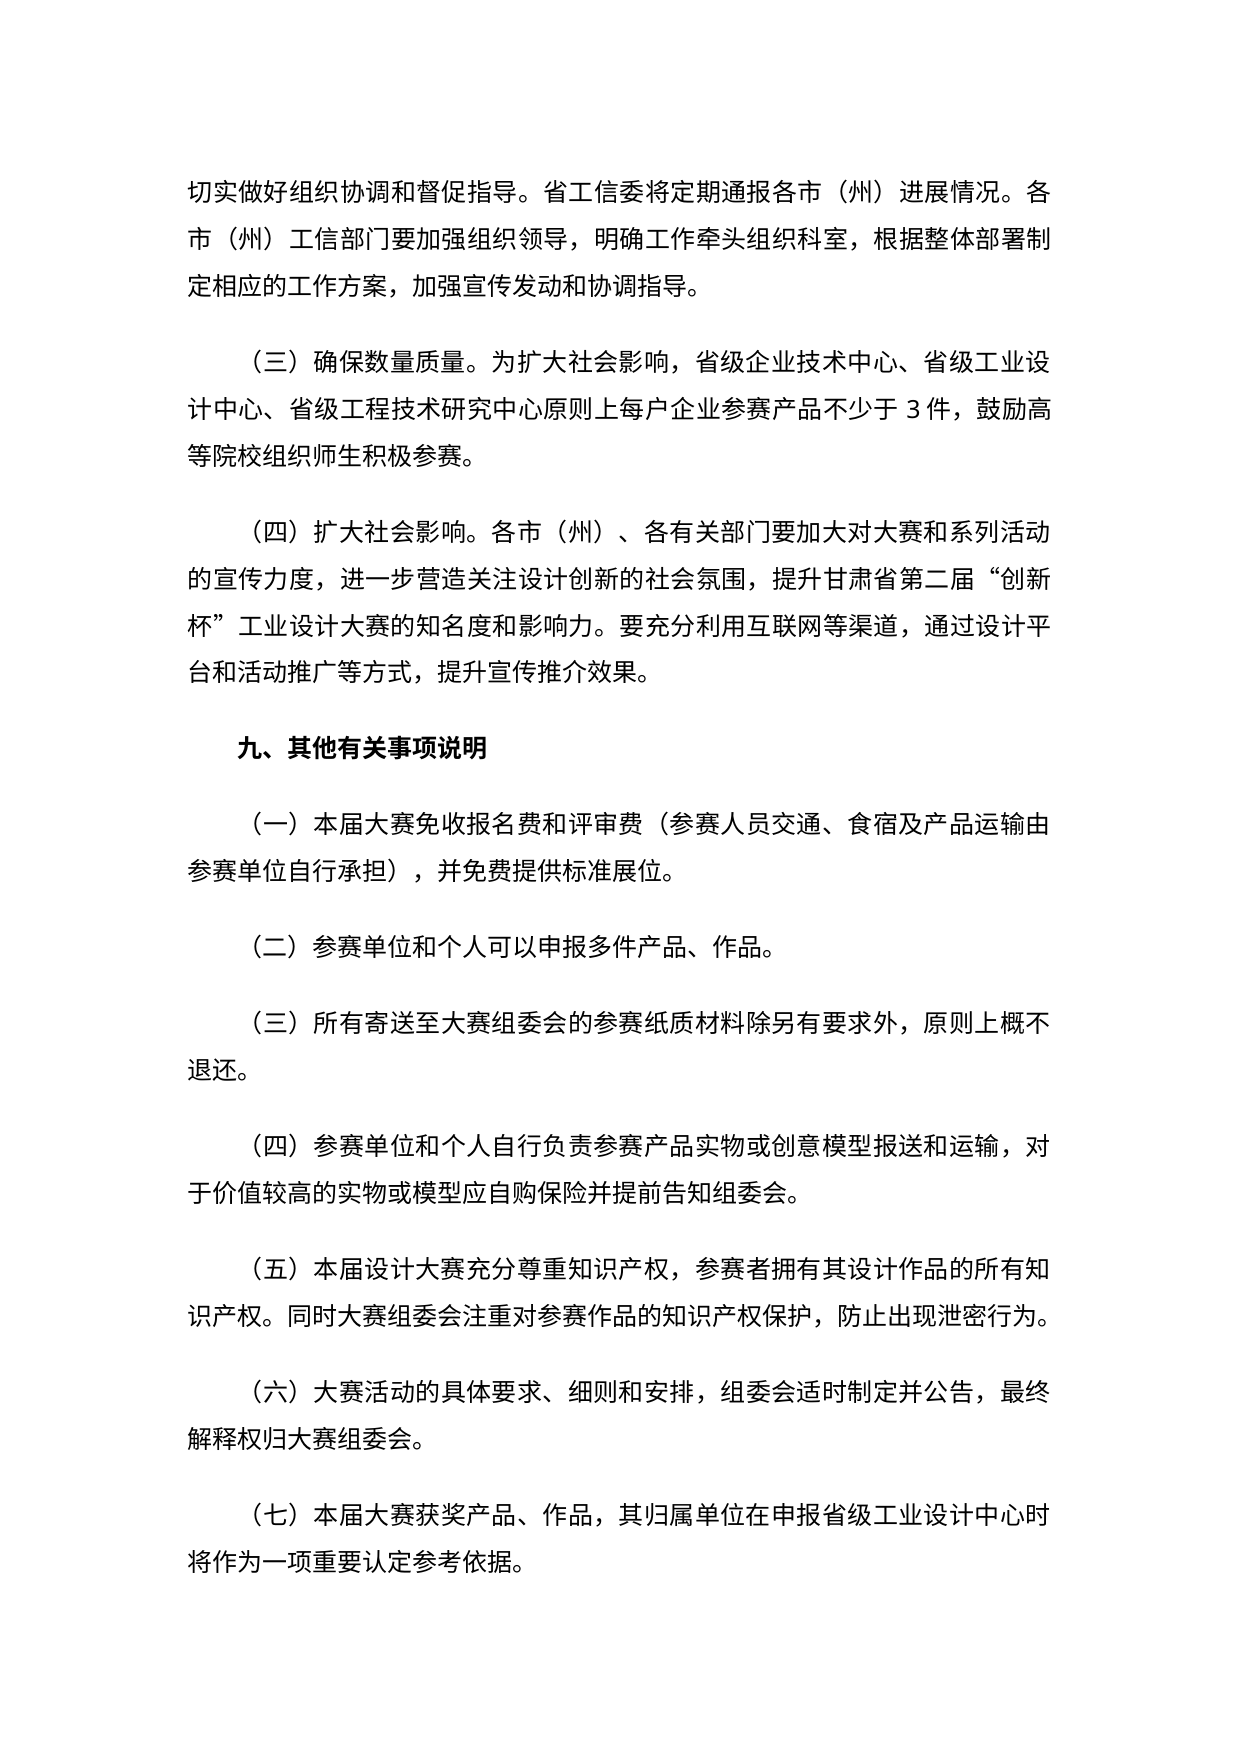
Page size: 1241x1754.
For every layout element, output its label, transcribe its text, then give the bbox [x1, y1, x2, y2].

text （四）扩大社会影响。各市（州）、各有关部门要加大对大赛和系列活动的宣传力度，进一步营造关注设计创新的社会氛围，提升甘肃省第二届“创新杯”工业设计大赛的知名度和影响力。要充分利用互联网等渠道，通过设计平台和活动推广等方式，提升宣传推介效果。 [187, 502, 1053, 689]
text （六）大赛活动的具体要求、细则和安排，组委会适时制定并公告，最终解释权归大赛组委会。 [187, 1362, 1053, 1456]
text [187, 162, 1053, 303]
text 九、其他有关事项说明 [187, 718, 1053, 765]
text （四）参赛单位和个人自行负责参赛产品实物或创意模型报送和运输，对于价值较高的实物或模型应自购保险并提前告知组委会。 [187, 1116, 1053, 1210]
text （一）本届大赛免收报名费和评审费（参赛人员交通、食宿及产品运输由参赛单位自行承担），并免费提供标准展位。 [187, 794, 1053, 888]
text （五）本届设计大赛充分尊重知识产权，参赛者拥有其设计作品的所有知识产权。同时大赛组委会注重对参赛作品的知识产权保护，防止出现泄密行为。 [187, 1239, 1053, 1333]
text （七）本届大赛获奖产品、作品，其归属单位在申报省级工业设计中心时将作为一项重要认定参考依据。 [187, 1485, 1053, 1579]
text （三）所有寄送至大赛组委会的参赛纸质材料除另有要求外，原则上概不退还。 [187, 993, 1053, 1087]
text （二）参赛单位和个人可以申报多件产品、作品。 [187, 917, 1053, 964]
text （三）确保数量质量。为扩大社会影响，省级企业技术中心、省级工业设计中心、省级工程技术研究中心原则上每户企业参赛产品不少于3件，鼓励高等院校组织师生积极参赛。 [187, 332, 1053, 472]
